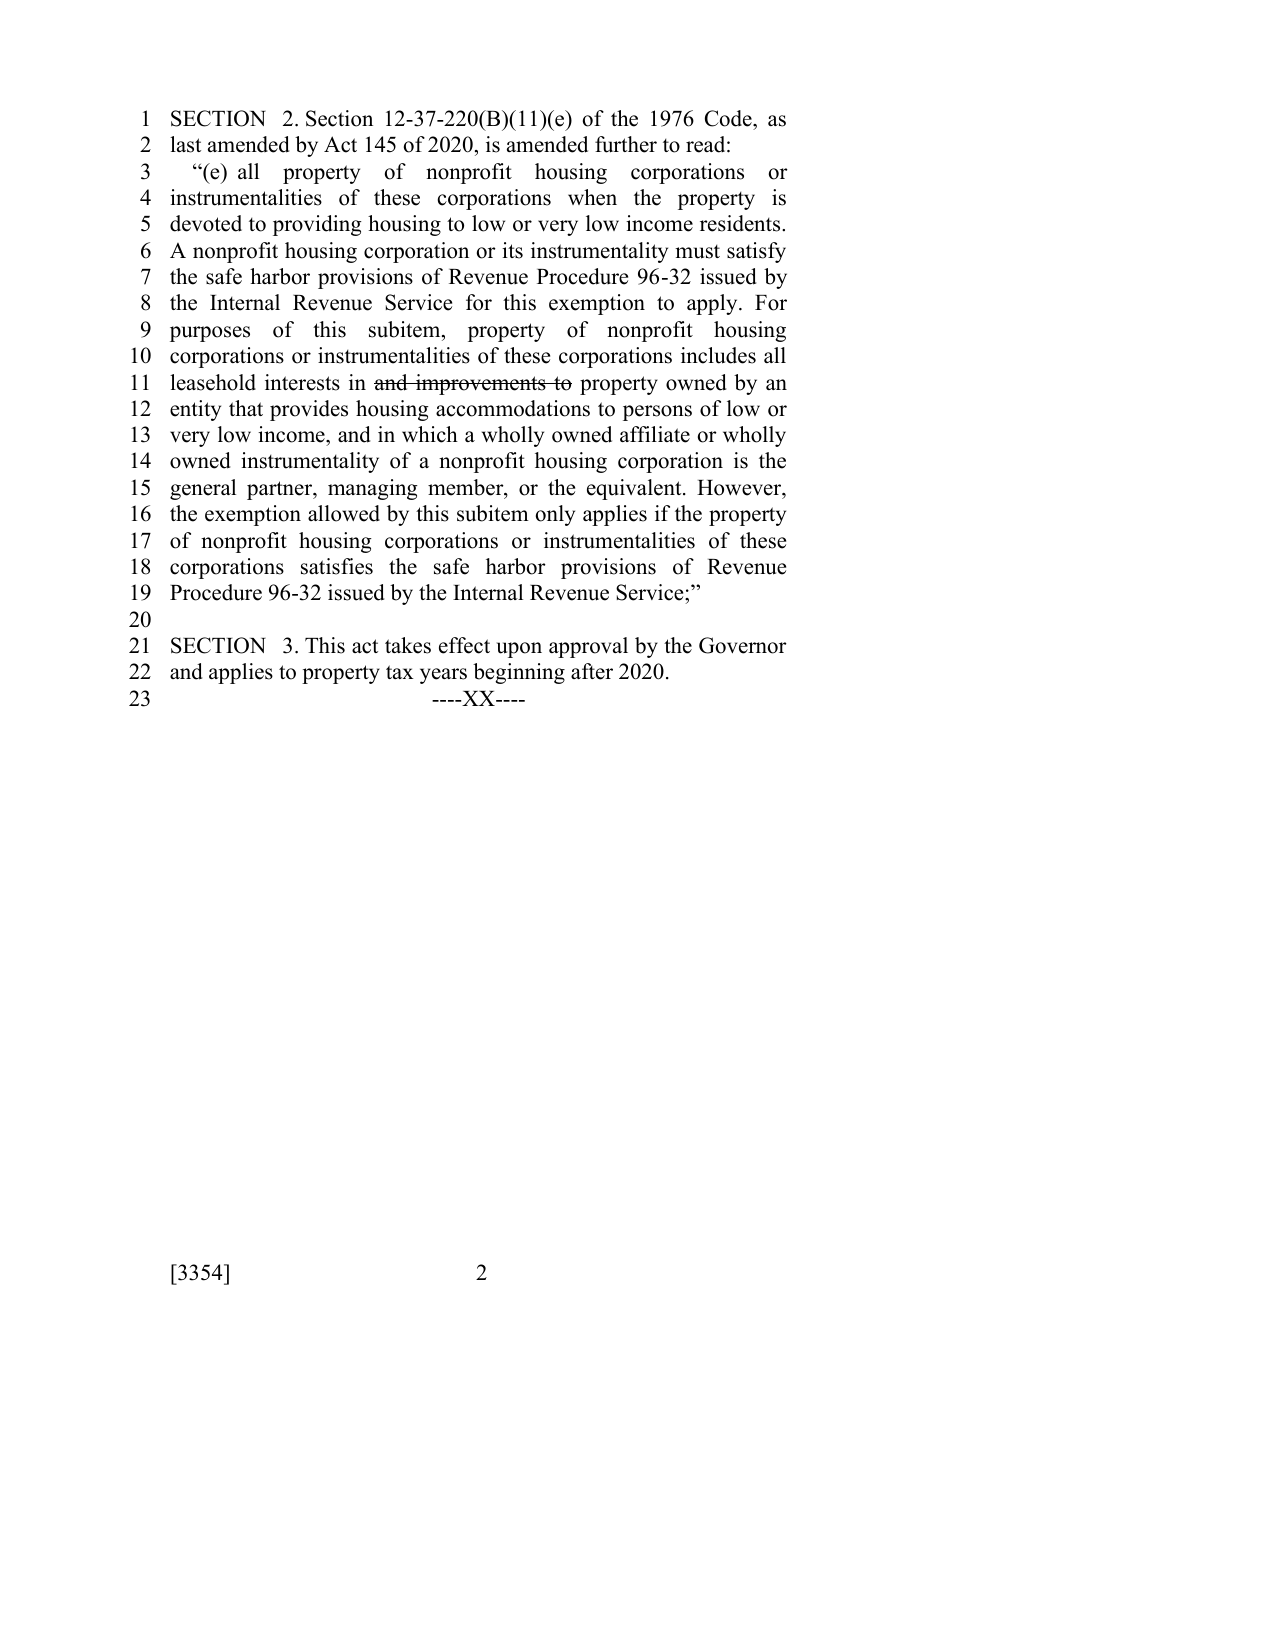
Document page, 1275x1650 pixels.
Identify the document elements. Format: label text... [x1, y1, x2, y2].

text SECTION 3. This act takes effect upon approval by the Governor and applies to property tax years beginning after 2020. [169, 632, 787, 685]
text ----XX---- [169, 685, 787, 711]
text SECTION 2. Section 12-37-220(B)(11)(e) of the 1976 Code, as last amended by Act 145 of 2020, is amended further to read: [169, 105, 787, 158]
text “(e) all property of nonprofit housing corporations or instrumentalities of these corporations when the property is devoted to providing housing to low or very low income residents. A nonprofit housing corporation or its instrumentality must satisfy the safe harbor provisions of Revenue Procedure 96-32 issued by the Internal Revenue Service for this exemption to apply. For purposes of this subitem, property of nonprofit housing corporations or instrumentalities of these corporations includes all leasehold interests in and improvements to property owned by an entity that provides housing accommodations to persons of low or very low income, and in which a wholly owned affiliate or wholly owned instrumentality of a nonprofit housing corporation is the general partner, managing member, or the equivalent. However, the exemption allowed by this subitem only applies if the property of nonprofit housing corporations or instrumentalities of these corporations satisfies the safe harbor provisions of Revenue Procedure 96-32 issued by the Internal Revenue Service;” [169, 158, 787, 606]
